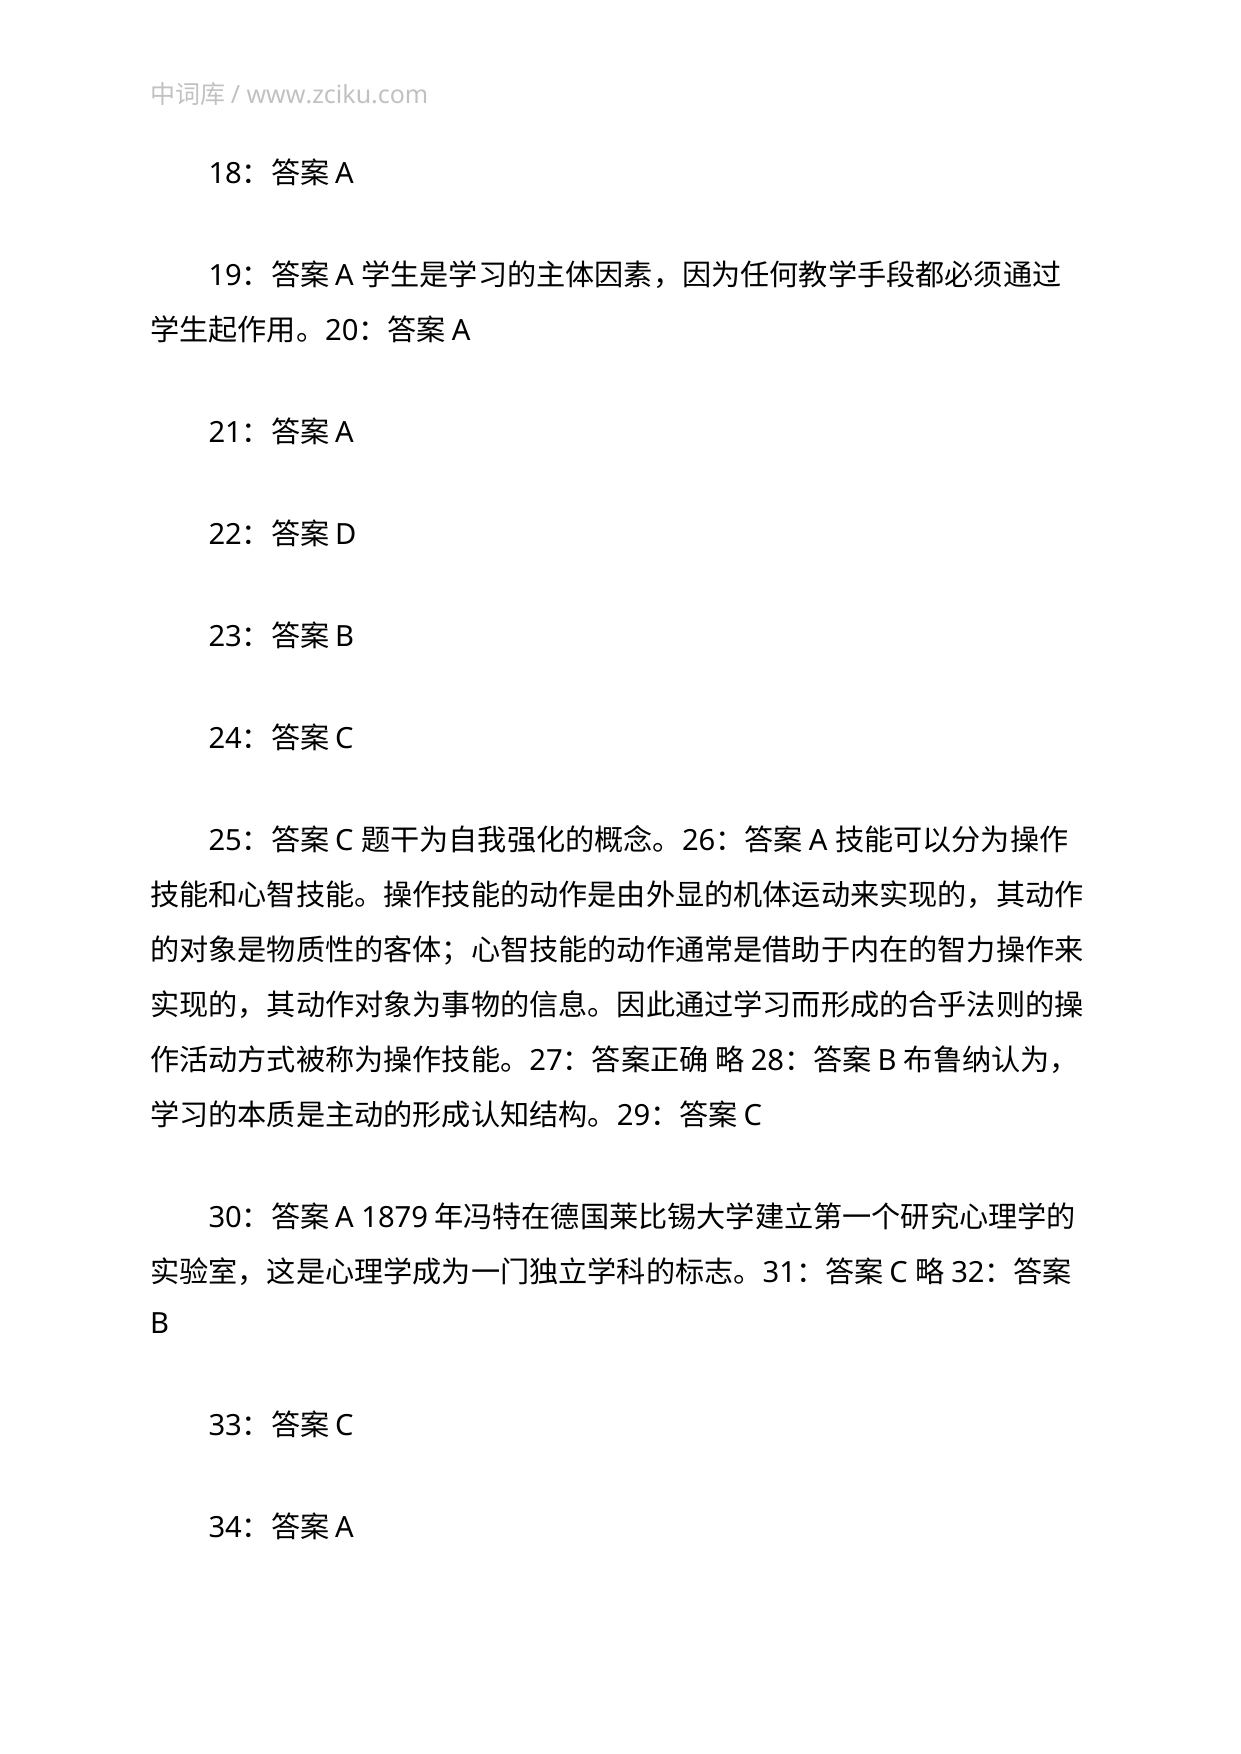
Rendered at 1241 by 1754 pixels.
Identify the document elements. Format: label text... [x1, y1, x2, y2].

text 24：答案C [150, 715, 1090, 757]
text 25：答案C 题干为自我强化的概念。26：答案A 技能可以分为操作技能和心智技能。操作技能的动作是由外显的机体运动来实现的，其动作的对象是物质性的客体；心智技能的动作通常是借助于内在的智力操作来实现的，其动作对象为事物的信息。因此通过学习而形成的合乎法则的操作活动方式被称为操作技能。27：答案正确 略 28：答案B 布鲁纳认为，学习的本质是主动的形成认知结构。29：答案C [150, 817, 1090, 1134]
text 34：答案A [150, 1503, 1090, 1546]
text 19：答案A 学生是学习的主体因素，因为任何教学手段都必须通过学生起作用。20：答案A [150, 252, 1090, 349]
text 21：答案A [150, 409, 1090, 451]
text 23：答案B [150, 613, 1090, 655]
text 18：答案A [150, 150, 1090, 192]
text 22：答案D [150, 511, 1090, 553]
text 30：答案A 1879年冯特在德国莱比锡大学建立第一个研究心理学的实验室，这是心理学成为一门独立学科的标志。31：答案C 略 32：答案B [150, 1193, 1090, 1342]
text 33：答案C [150, 1401, 1090, 1444]
